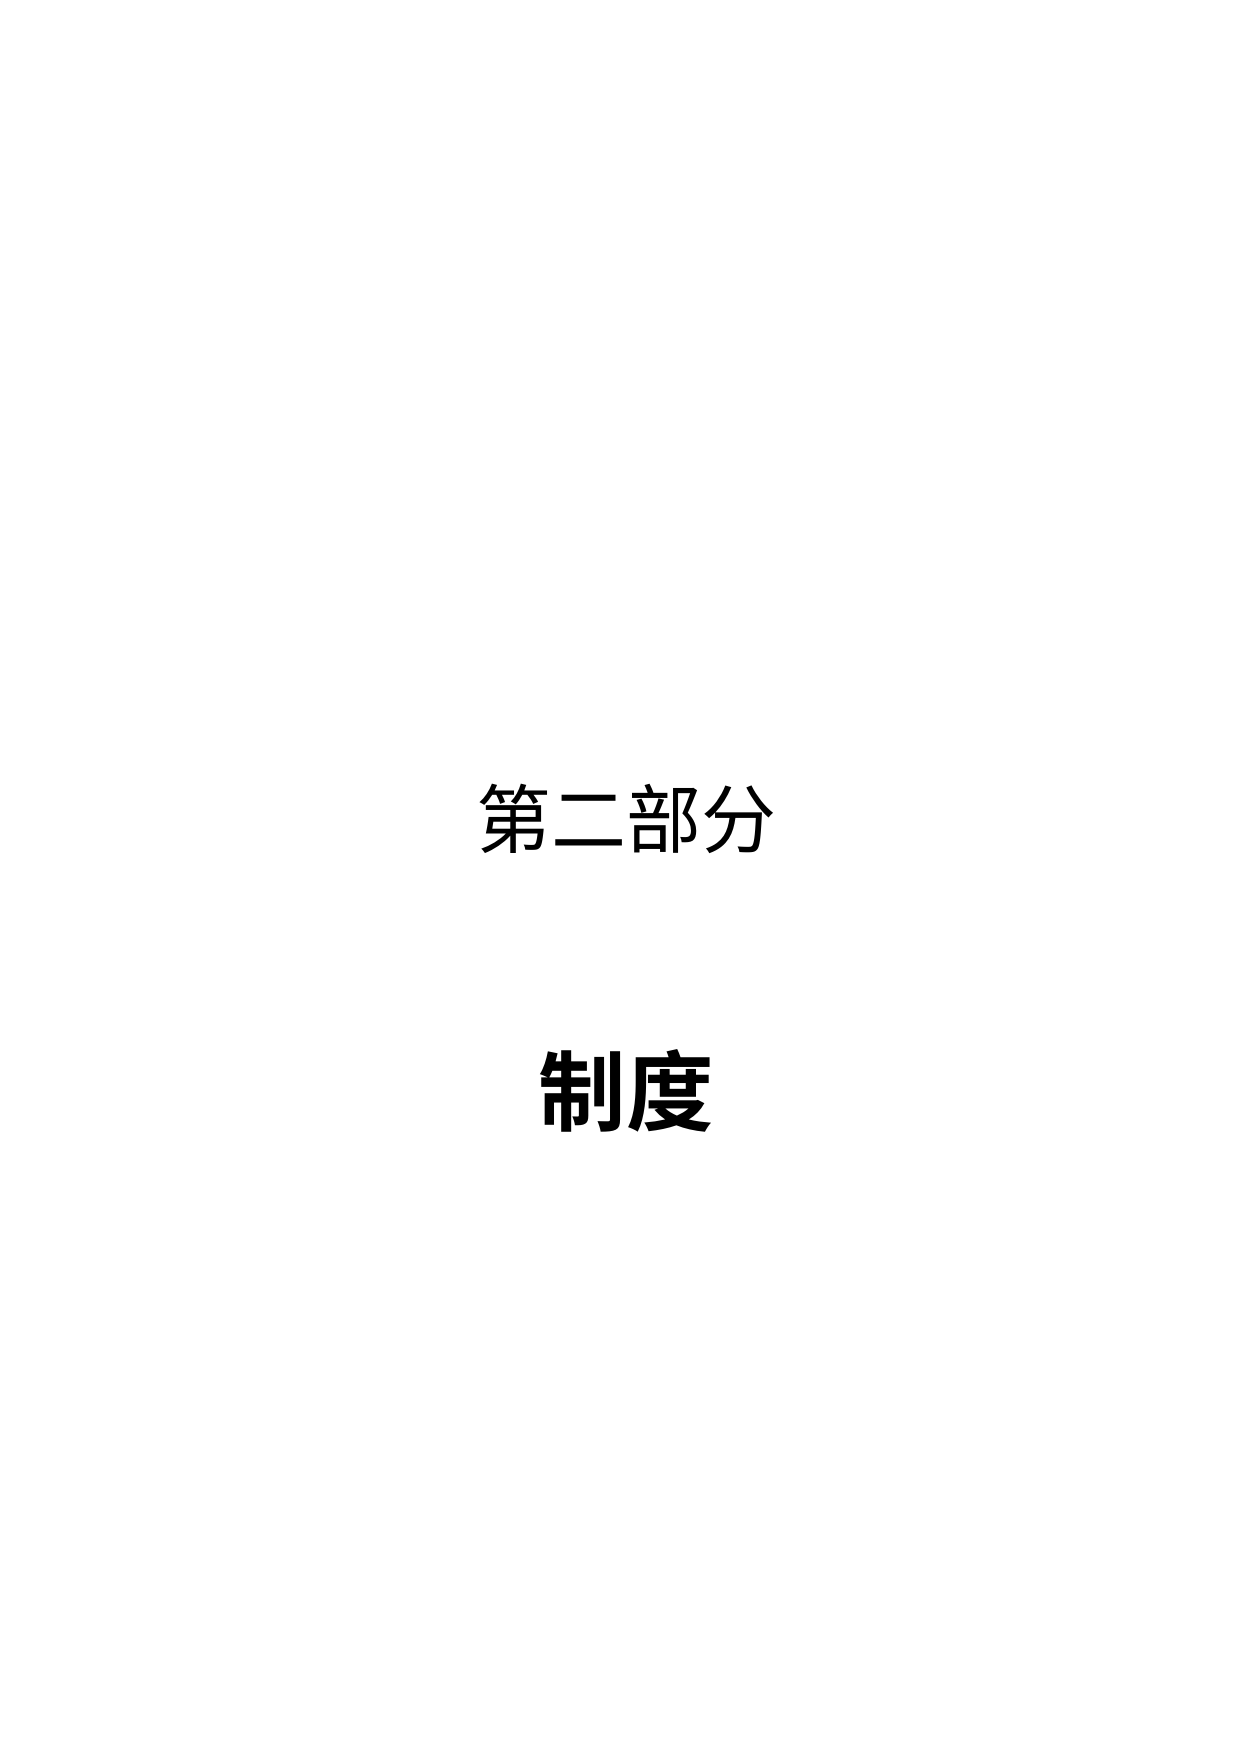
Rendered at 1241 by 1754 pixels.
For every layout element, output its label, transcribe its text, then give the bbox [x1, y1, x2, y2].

title 第二部分 [189, 747, 1063, 883]
title 制度 [189, 1019, 1063, 1154]
